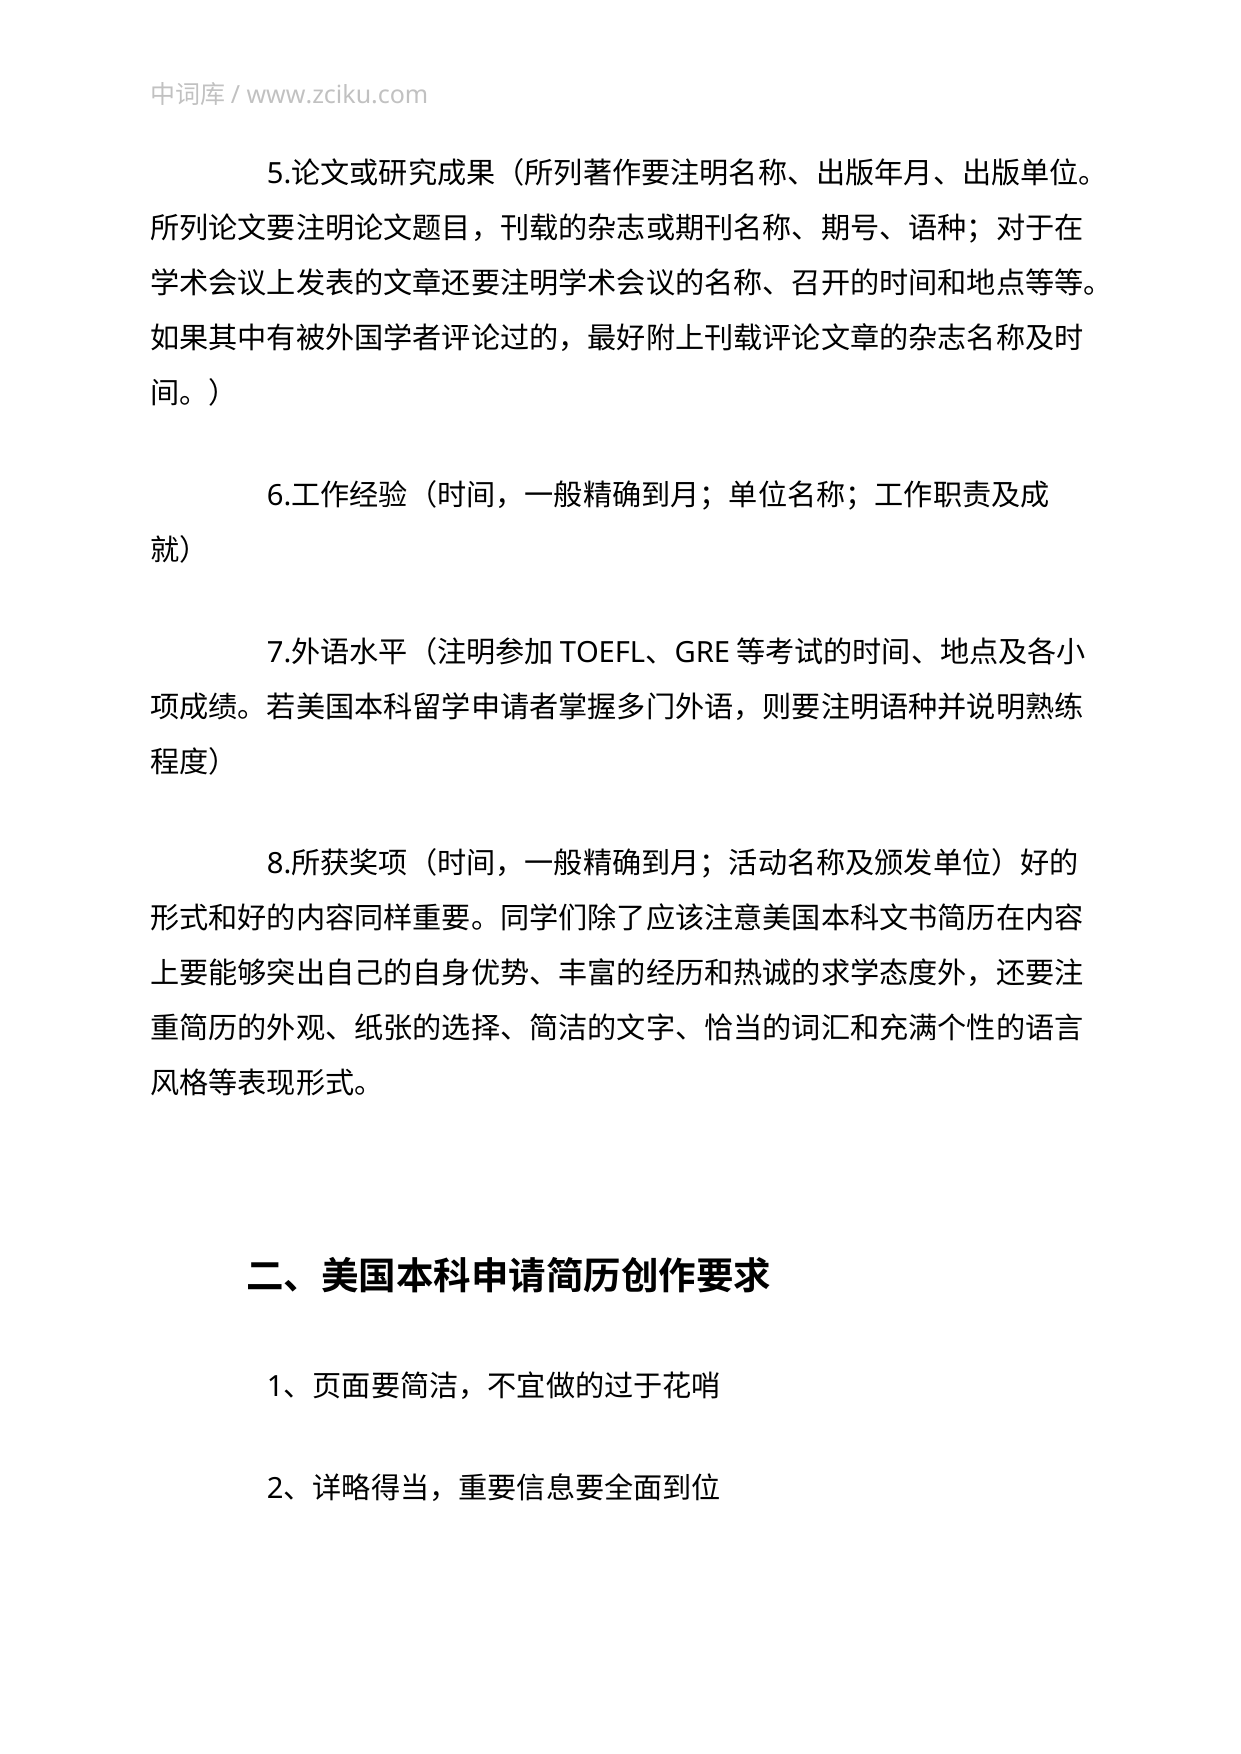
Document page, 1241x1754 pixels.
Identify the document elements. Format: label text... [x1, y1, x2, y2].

text 6.工作经验（时间，一般精确到月；单位名称；工作职责及成就） [150, 471, 1090, 569]
text 7.外语水平（注明参加TOEFL、GRE等考试的时间、地点及各小项成绩。若美国本科留学申请者掌握多门外语，则要注明语种并说明熟练程度） [150, 628, 1090, 780]
text 2、详略得当，重要信息要全面到位 [150, 1465, 1090, 1507]
text 5.论文或研究成果（所列著作要注明名称、出版年月、出版单位。所列论文要注明论文题目，刊载的杂志或期刊名称、期号、语种；对于在学术会议上发表的文章还要注明学术会议的名称、召开的时间和地点等等。如果其中有被外国学者评论过的，最好附上刊载评论文章的杂志名称及时间。） [150, 150, 1090, 412]
text 8.所获奖项（时间，一般精确到月；活动名称及颁发单位）好的形式和好的内容同样重要。同学们除了应该注意美国本科文书简历在内容上要能够突出自己的自身优势、丰富的经历和热诚的求学态度外，还要注重简历的外观、纸张的选择、简洁的文字、恰当的词汇和充满个性的语言风格等表现形式。 [150, 840, 1090, 1102]
text 1、页面要简洁，不宜做的过于花哨 [150, 1363, 1090, 1405]
text 二、美国本科申请简历创作要求 [150, 1246, 1090, 1300]
